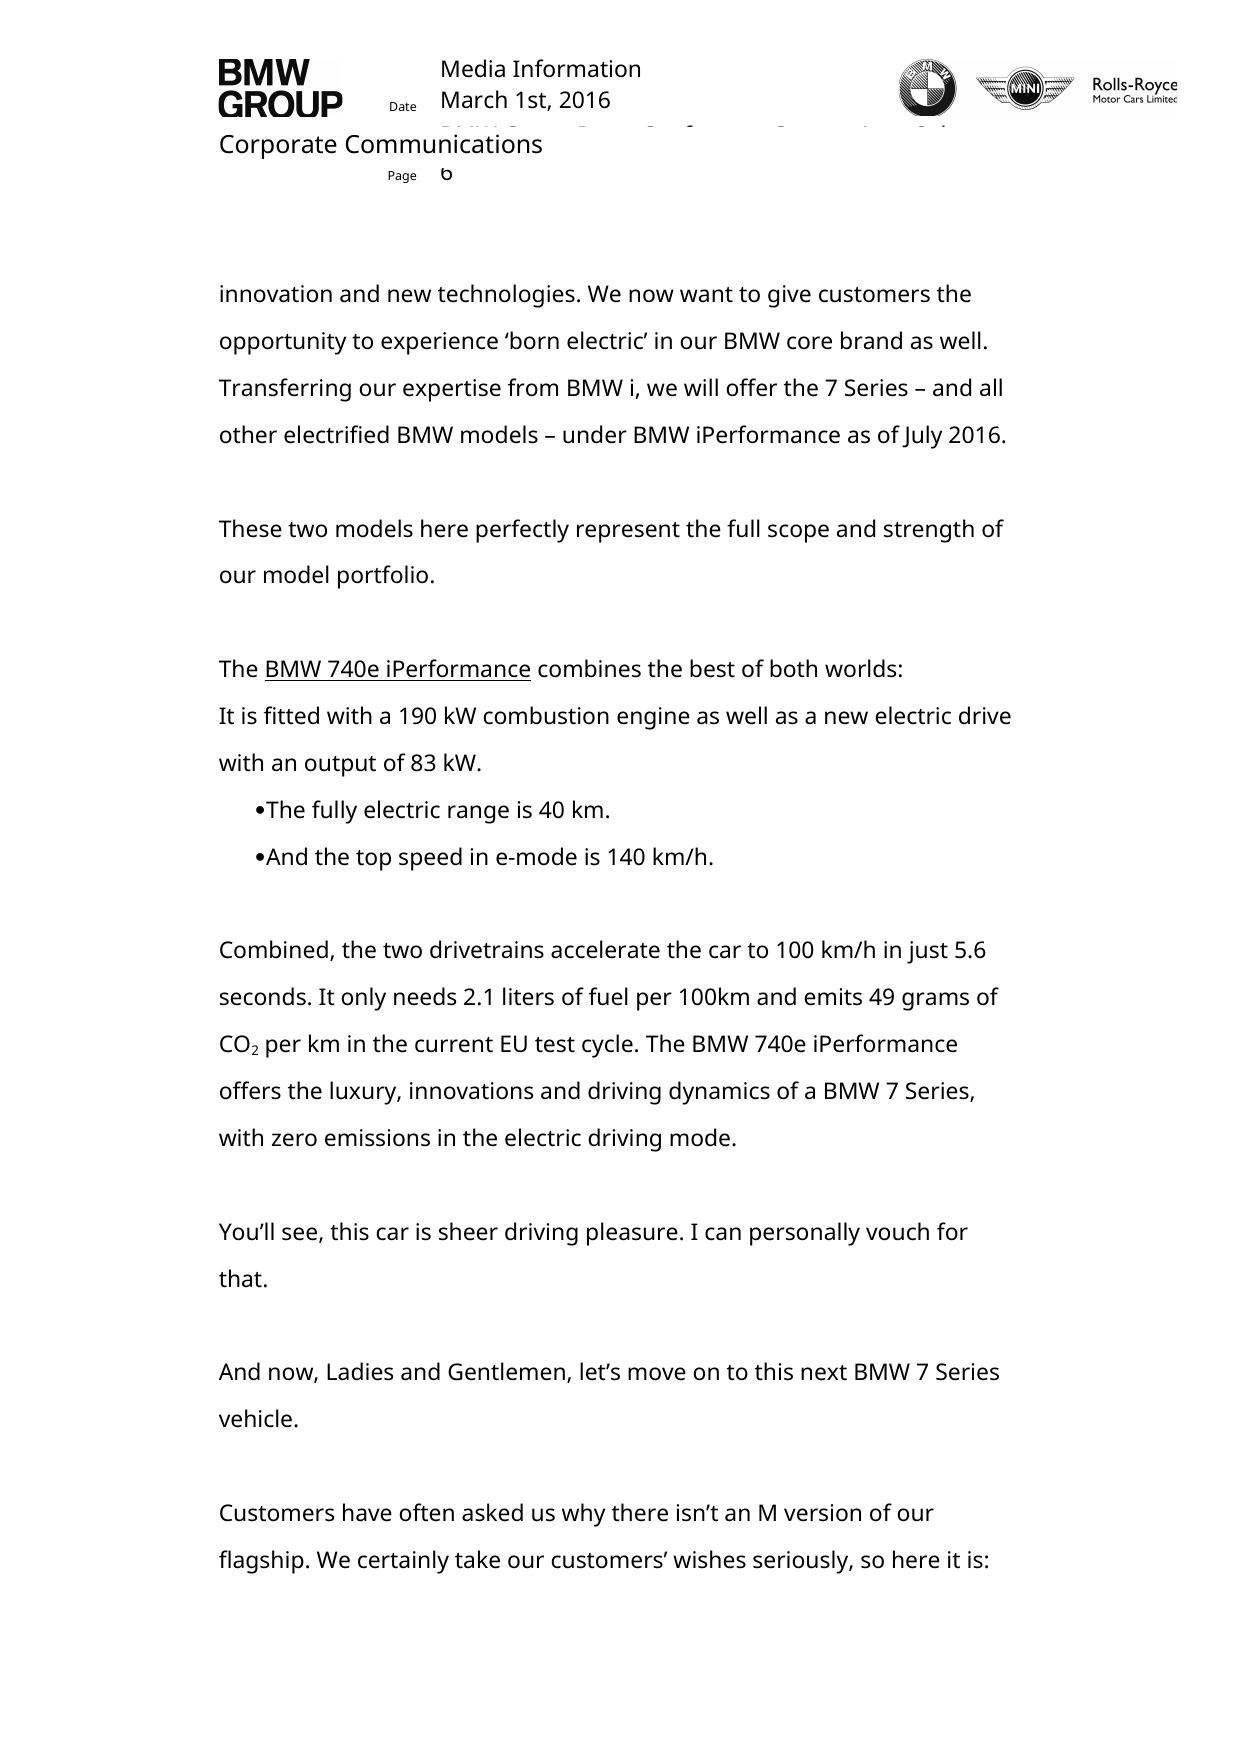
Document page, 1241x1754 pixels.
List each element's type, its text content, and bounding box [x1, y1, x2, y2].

text Customers have often asked us why there isn’t an M version of our flagship. We certainly take our customers’ wishes seriously, so here it is: [218, 1497, 1022, 1575]
text Combined, the two drivetrains accelerate the car to 100 km/h in just 5.6 seconds. It only needs 2.1 liters of fuel per 100km and emits 49 grams of CO2 per km in the current EU test cycle. The BMW 740e iPerformance offers the luxury, innovations and driving dynamics of a BMW 7 Series, with zero emissions in the electric driving mode. [218, 934, 1022, 1153]
text And now, Ladies and Gentlemen, let’s move on to this next BMW 7 Series vehicle. [218, 1356, 1022, 1434]
text These two models here perfectly represent the full scope and strength of our model portfolio. [218, 512, 1022, 591]
text It is fitted with a 190 kW combustion engine as well as a new electric drive with an output of 83 kW. [218, 700, 1022, 778]
text The BMW 740e iPerformance combines the best of both worlds: [218, 653, 1022, 684]
list The fully electric range is 40 km. [256, 794, 1022, 825]
text You’ll see, this car is sheer driving pleasure. I can personally vouch for that. [218, 1216, 1022, 1294]
picture [218, 59, 343, 116]
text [218, 278, 1022, 450]
list And the top speed in e-mode is 140 km/h. [256, 841, 1022, 872]
picture [898, 59, 1177, 116]
